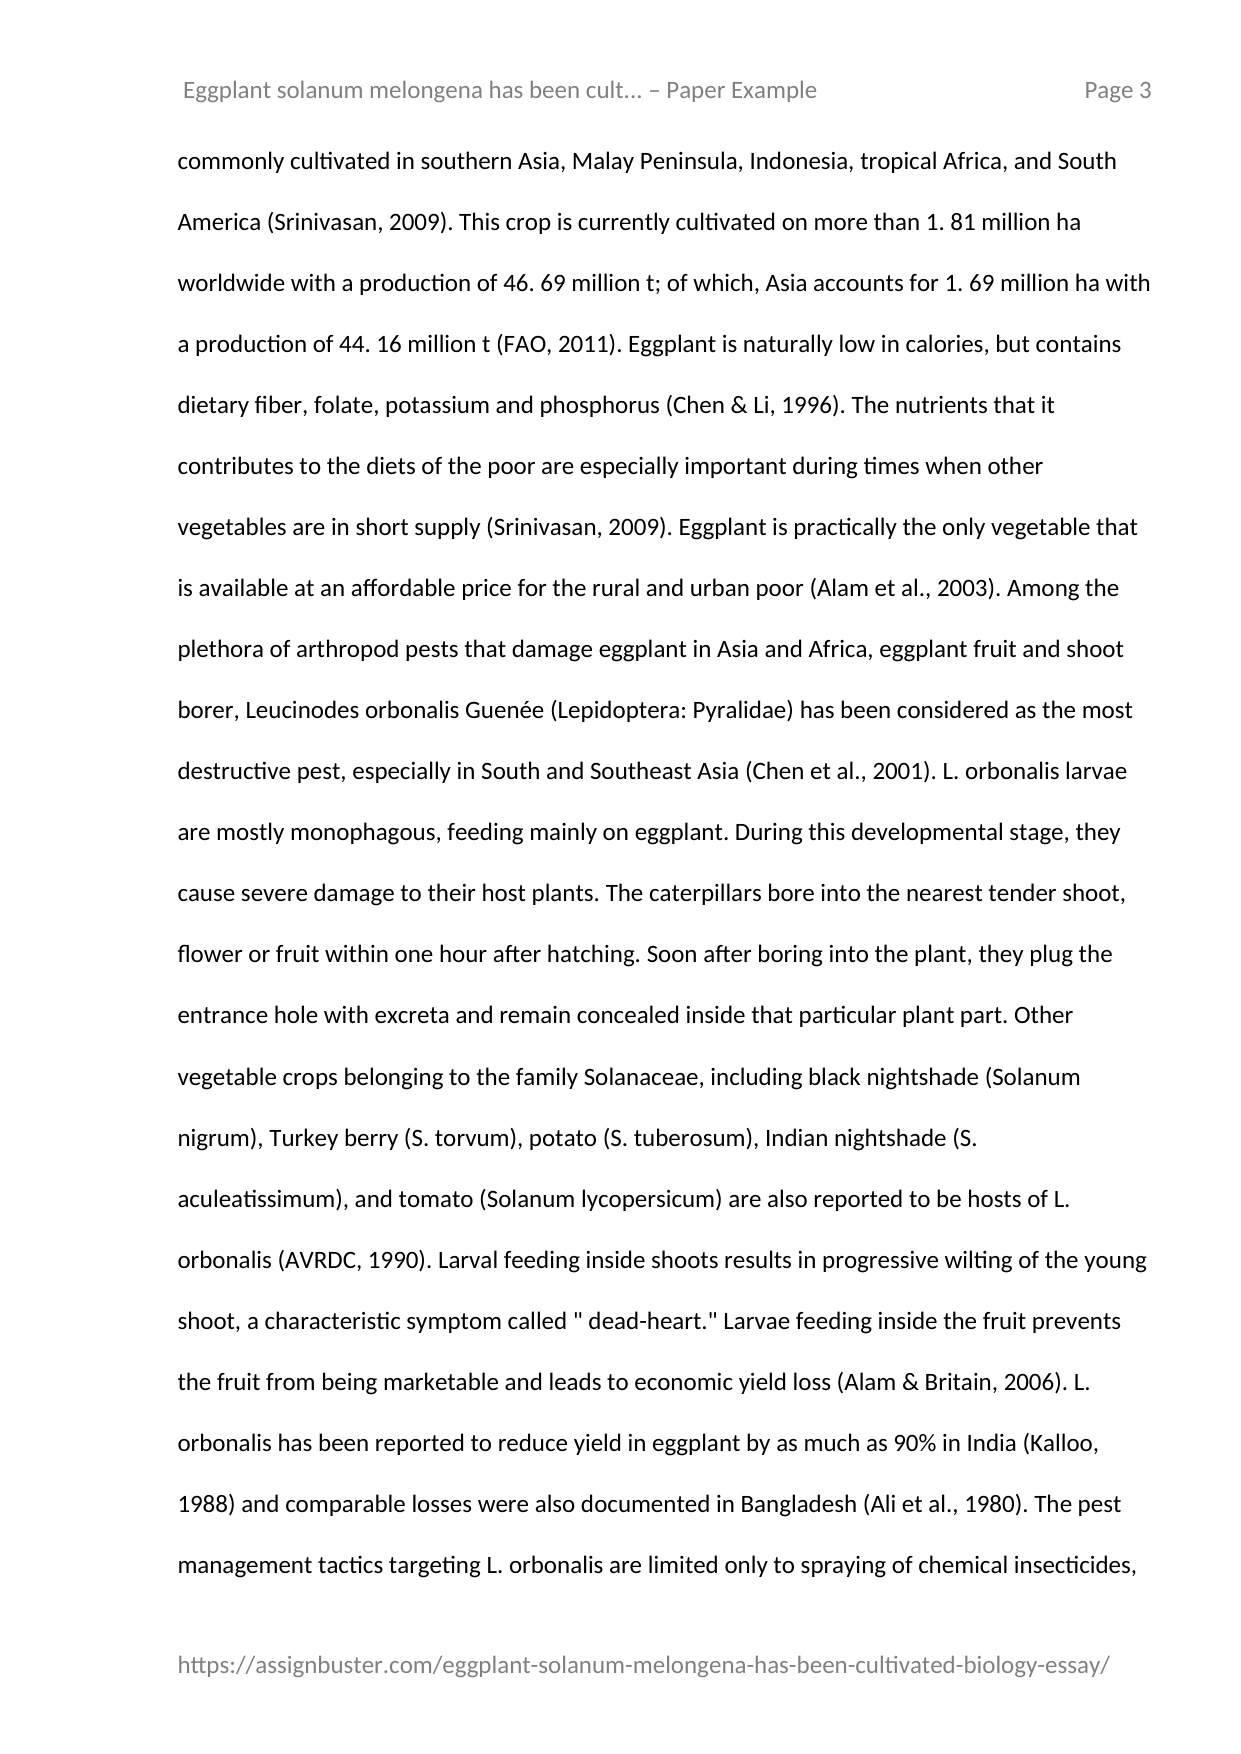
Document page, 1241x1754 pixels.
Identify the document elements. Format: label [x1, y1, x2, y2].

text [177, 145, 1152, 1579]
